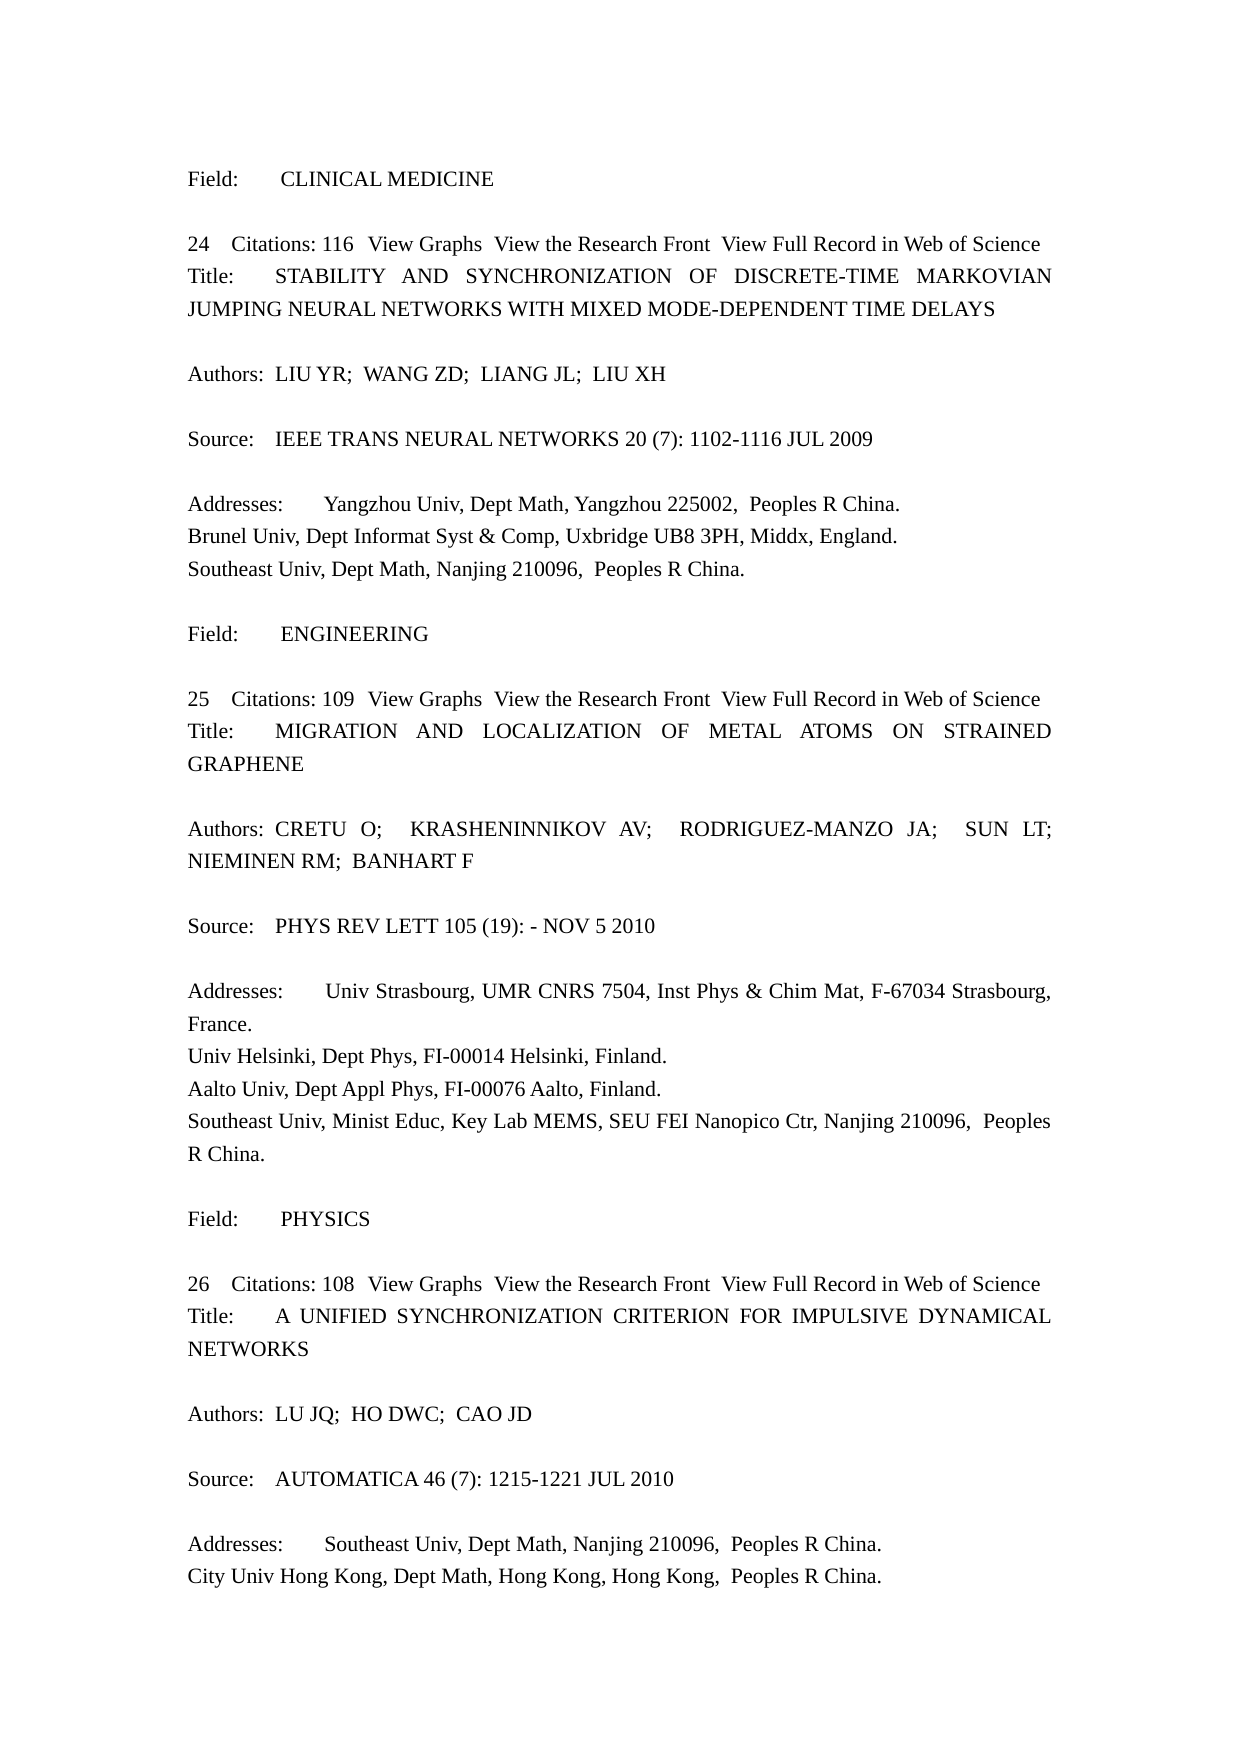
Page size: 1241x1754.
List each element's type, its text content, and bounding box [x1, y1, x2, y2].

text 24 Citations: 116 View Graphs View the Research Front View Full Record in Web of Science [187, 227, 1053, 259]
text Title: A UNIFIED SYNCHRONIZATION CRITERION FOR IMPULSIVE DYNAMICAL NETWORKS [187, 1299, 1053, 1364]
text Source: AUTOMATICA 46 (7): 1215-1221 JUL 2010 [187, 1462, 1053, 1494]
text Aalto Univ, Dept Appl Phys, FI-00076 Aalto, Finland. [187, 1072, 1053, 1104]
text Addresses: Southeast Univ, Dept Math, Nanjing 210096, Peoples R China. [187, 1527, 1053, 1559]
text Addresses: Yangzhou Univ, Dept Math, Yangzhou 225002, Peoples R China. [187, 487, 1053, 519]
text Title: MIGRATION AND LOCALIZATION OF METAL ATOMS ON STRAINED GRAPHENE [187, 714, 1053, 779]
text Authors: LU JQ; HO DWC; CAO JD [187, 1397, 1053, 1429]
text Title: STABILITY AND SYNCHRONIZATION OF DISCRETE-TIME MARKOVIAN JUMPING NEURAL NETWORKS WITH MIXED MODE-DEPENDENT TIME DELAYS [187, 259, 1053, 324]
text Univ Helsinki, Dept Phys, FI-00014 Helsinki, Finland. [187, 1039, 1053, 1072]
text Authors: LIU YR; WANG ZD; LIANG JL; LIU XH [187, 357, 1053, 389]
text Source: IEEE TRANS NEURAL NETWORKS 20 (7): 1102-1116 JUL 2009 [187, 422, 1053, 454]
text Southeast Univ, Minist Educ, Key Lab MEMS, SEU FEI Nanopico Ctr, Nanjing 210096, Peoples R China. [187, 1104, 1053, 1169]
text Addresses: Univ Strasbourg, UMR CNRS 7504, Inst Phys & Chim Mat, F-67034 Strasbourg, France. [187, 974, 1053, 1039]
text 25 Citations: 109 View Graphs View the Research Front View Full Record in Web of Science [187, 682, 1053, 714]
text City Univ Hong Kong, Dept Math, Hong Kong, Hong Kong, Peoples R China. [187, 1559, 1053, 1592]
text Source: PHYS REV LETT 105 (19): - NOV 5 2010 [187, 909, 1053, 942]
text Field: CLINICAL MEDICINE [187, 162, 1053, 194]
text Field: PHYSICS [187, 1202, 1053, 1234]
text 26 Citations: 108 View Graphs View the Research Front View Full Record in Web of Science [187, 1267, 1053, 1299]
text Southeast Univ, Dept Math, Nanjing 210096, Peoples R China. [187, 552, 1053, 584]
text Field: ENGINEERING [187, 617, 1053, 649]
text Brunel Univ, Dept Informat Syst & Comp, Uxbridge UB8 3PH, Middx, England. [187, 519, 1053, 552]
text Authors: CRETU O; KRASHENINNIKOV AV; RODRIGUEZ-MANZO JA; SUN LT; NIEMINEN RM; BANHART F [187, 812, 1053, 877]
